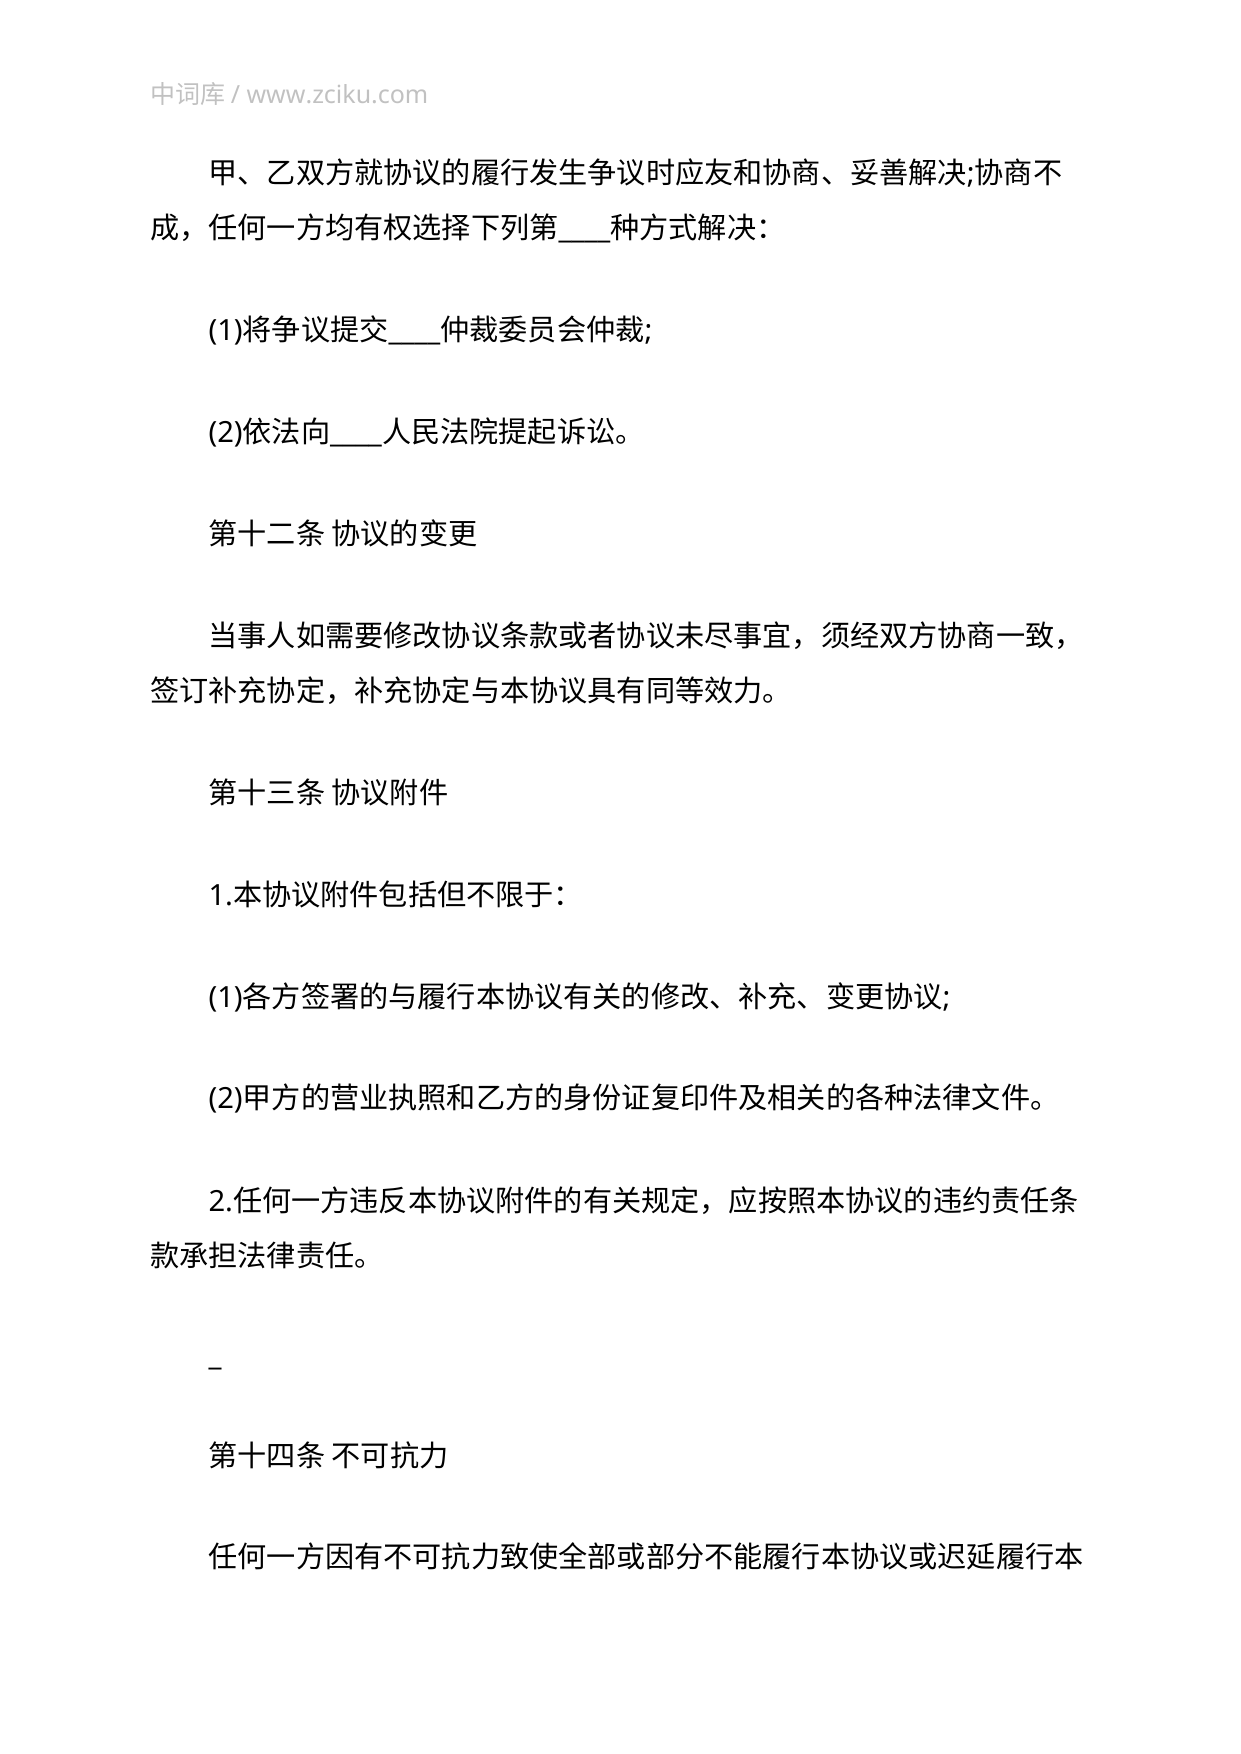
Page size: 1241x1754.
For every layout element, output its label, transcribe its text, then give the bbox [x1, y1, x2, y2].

text 1.本协议附件包括但不限于： [150, 871, 1090, 913]
text _ [150, 1334, 1090, 1373]
text 第十三条 协议附件 [150, 769, 1090, 812]
text (1)将争议提交____仲裁委员会仲裁; [150, 307, 1090, 349]
text (1)各方签署的与履行本协议有关的修改、补充、变更协议; [150, 973, 1090, 1016]
text 2.任何一方违反本协议附件的有关规定，应按照本协议的违约责任条款承担法律责任。 [150, 1177, 1090, 1274]
text 第十四条 不可抗力 [150, 1432, 1090, 1474]
text 当事人如需要修改协议条款或者协议未尽事宜，须经双方协商一致，签订补充协定，补充协定与本协议具有同等效力。 [150, 613, 1090, 710]
text 第十二条 协议的变更 [150, 511, 1090, 553]
text (2)甲方的营业执照和乙方的身份证复印件及相关的各种法律文件。 [150, 1075, 1090, 1117]
text 甲、乙双方就协议的履行发生争议时应友和协商、妥善解决;协商不成，任何一方均有权选择下列第____种方式解决： [150, 150, 1090, 247]
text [150, 1534, 1090, 1576]
text (2)依法向____人民法院提起诉讼。 [150, 409, 1090, 451]
